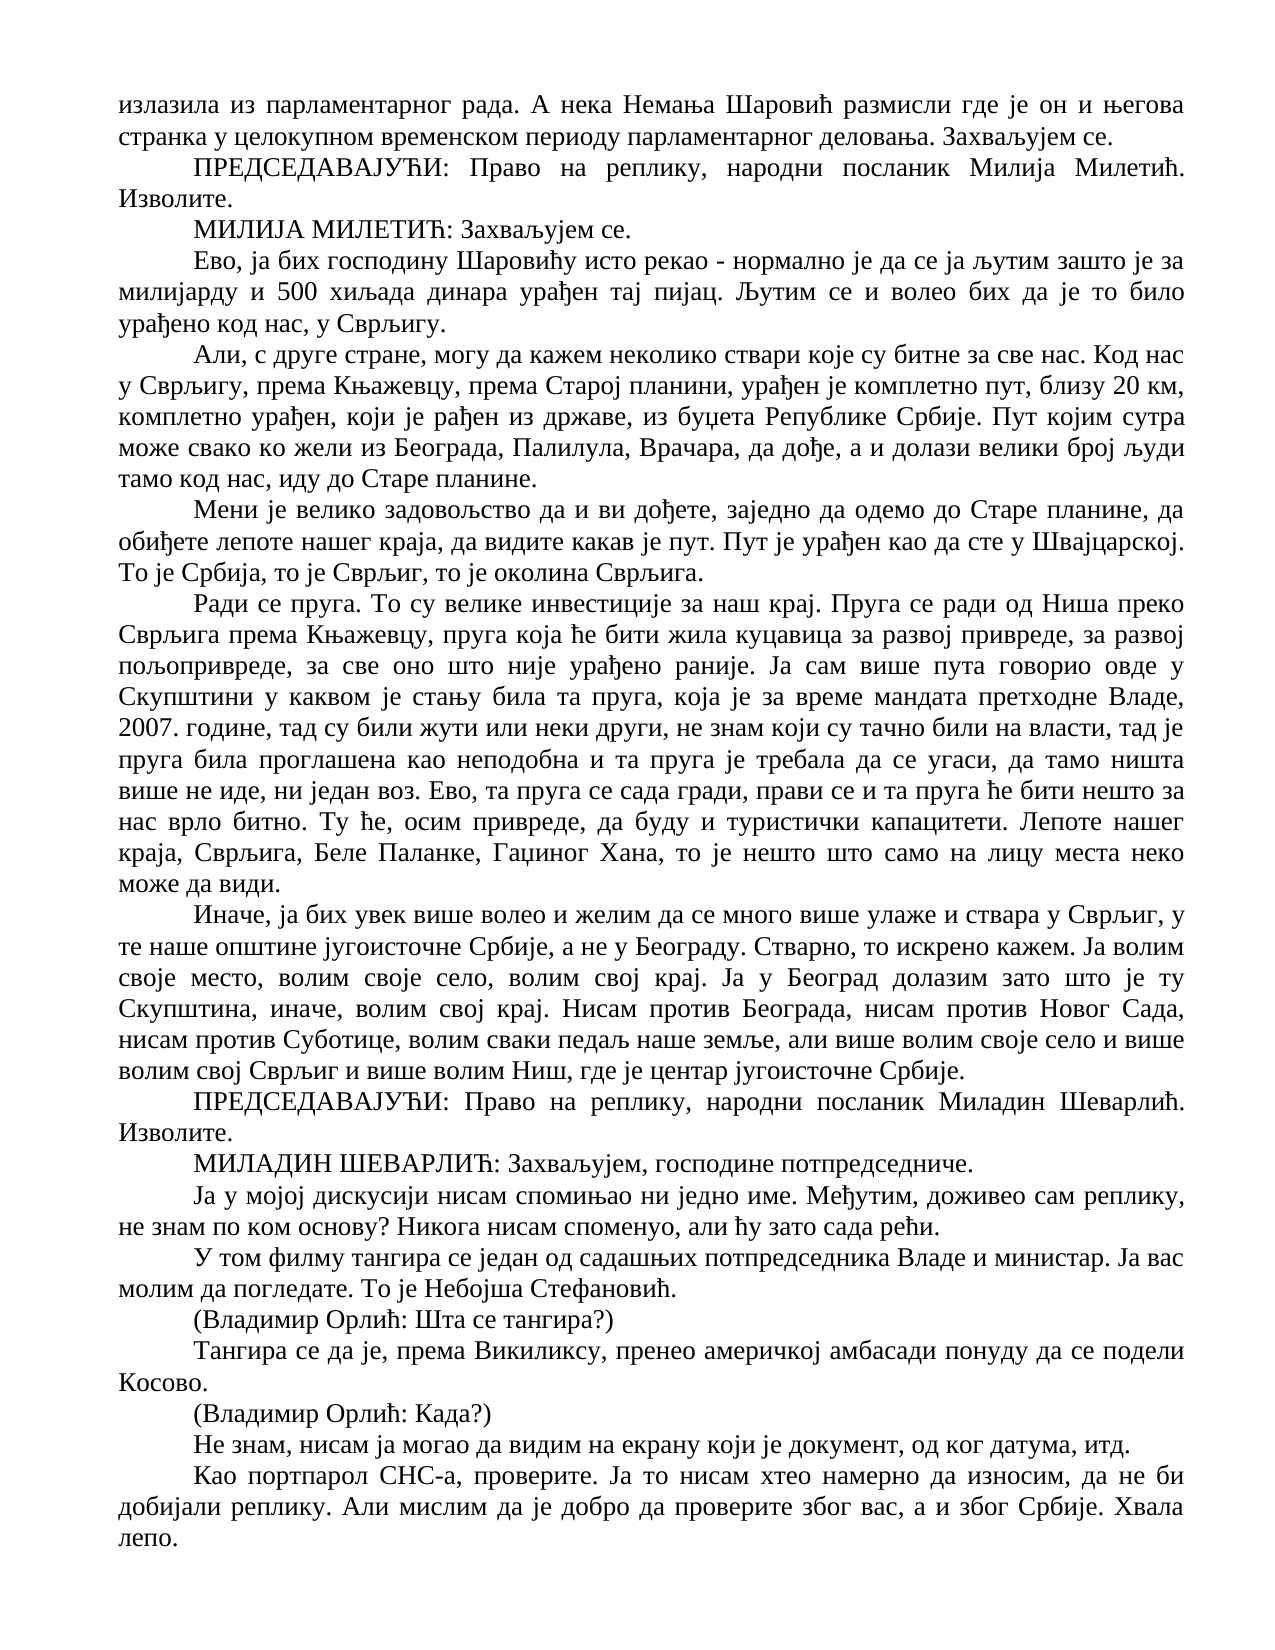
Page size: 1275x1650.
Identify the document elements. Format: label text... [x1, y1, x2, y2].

text ПРЕДСЕДАВАЈУЋИ: Право на реплику, народни посланик Миладин Шеварлић. Изволите. [118, 1085, 1186, 1148]
text Ради се пруга. То су велике инвестиције за наш крај. Пруга се ради од Ниша преко Сврљига према Књажевцу, пруга која ће бити жила куцавица за развој привреде, за развој пољопривреде, за све оно што није урађено раније. Ја сам више пута говорио овде у Скупштини у каквом је стању била та пруга, која је за време мандата претходне Владе, 2007. године, тад су били жути или неки други, не знам који су тачно били на власти, тад је пруга била проглашена као неподобна и та пруга је требала да се угаси, да тамо ништа више не иде, ни један воз. Ево, та пруга се сада гради, прави се и та пруга ће бити нешто за нас врло битно. Ту ће, осим привреде, да буду и туристички капацитети. Лепоте нашег краја, Сврљига, Беле Паланке, Гаџиног Хана, то је нешто што само на лицу места неко може да види. [118, 587, 1186, 898]
text Ја у мојој дискусији нисам спомињао ни једно име. Међутим, доживео сам реплику, не знам по ком основу? Никога нисам споменуо, али ћу зато сада рећи. [118, 1179, 1186, 1241]
text У том филму тангира се један од садашњих потпредседника Владе и министар. Ја вас молим да погледате. То је Небојша Стефановић. [118, 1241, 1186, 1303]
text Иначе, ја бих увек више волео и желим да се много више улаже и ствара у Сврљиг, у те наше општине југоисточне Србије, а не у Београду. Стварно, то искрено кажем. Ја волим своје место, волим своје село, волим свој крај. Ја у Београд долазим зато што је ту Скупштина, иначе, волим свој крај. Нисам против Београда, нисам против Новог Сада, нисам против Суботице, волим сваки педаљ наше земље, али више волим своје село и више волим свој Сврљиг и више волим Ниш, где је центар југоисточне Србије. [118, 898, 1186, 1085]
text МИЛАДИН ШЕВАРЛИЋ: Захваљујем, господине потпредседниче. [118, 1148, 1186, 1179]
text Не знам, нисам ја могао да видим на екрану који је документ, од ког датума, итд. [118, 1428, 1186, 1459]
text (Владимир Орлић: Шта се тангира?) [118, 1303, 1186, 1334]
text Као портпарол СНС-а, проверите. Ја то нисам хтео намерно да износим, да не би добијали реплику. Али мислим да је добро да проверите због вас, а и због Србије. Хвала лепо. [118, 1459, 1186, 1552]
text (Владимир Орлић: Када?) [118, 1397, 1186, 1428]
text ПРЕДСЕДАВАЈУЋИ: Право на реплику, народни посланик Милија Милетић. Изволите. [118, 151, 1186, 213]
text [118, 89, 1186, 151]
text Али, с друге стране, могу да кажем неколико ствари које су битне за све нас. Код нас у Сврљигу, према Књажевцу, према Старој планини, урађен је комплетно пут, близу 20 км, комплетно урађен, који је рађен из државе, из буџета Републике Србије. Пут којим сутра може свако ко жели из Београда, Палилула, Врачара, да дође, а и долази велики број људи тамо код нас, иду до Старе планине. [118, 338, 1186, 493]
text Мени је велико задовољство да и ви дођете, заједно да одемо до Старе планине, да обиђете лепоте нашег краја, да видите какав је пут. Пут је урађен као да сте у Швајцарској. То је Србија, то је Сврљиг, то је околина Сврљига. [118, 493, 1186, 587]
text Тангира се да је, према Викиликсу, пренео америчкој амбасади понуду да се подели Косово. [118, 1334, 1186, 1397]
text Ево, ја бих господину Шаровићу исто рекао - нормално је да се ја љутим зашто је за милијарду и 500 хиљада динара урађен тај пијац. Љутим се и волео бих да је то било урађено код нас, у Сврљигу. [118, 244, 1186, 338]
text МИЛИЈА МИЛЕТИЋ: Захваљујем се. [118, 213, 1186, 244]
